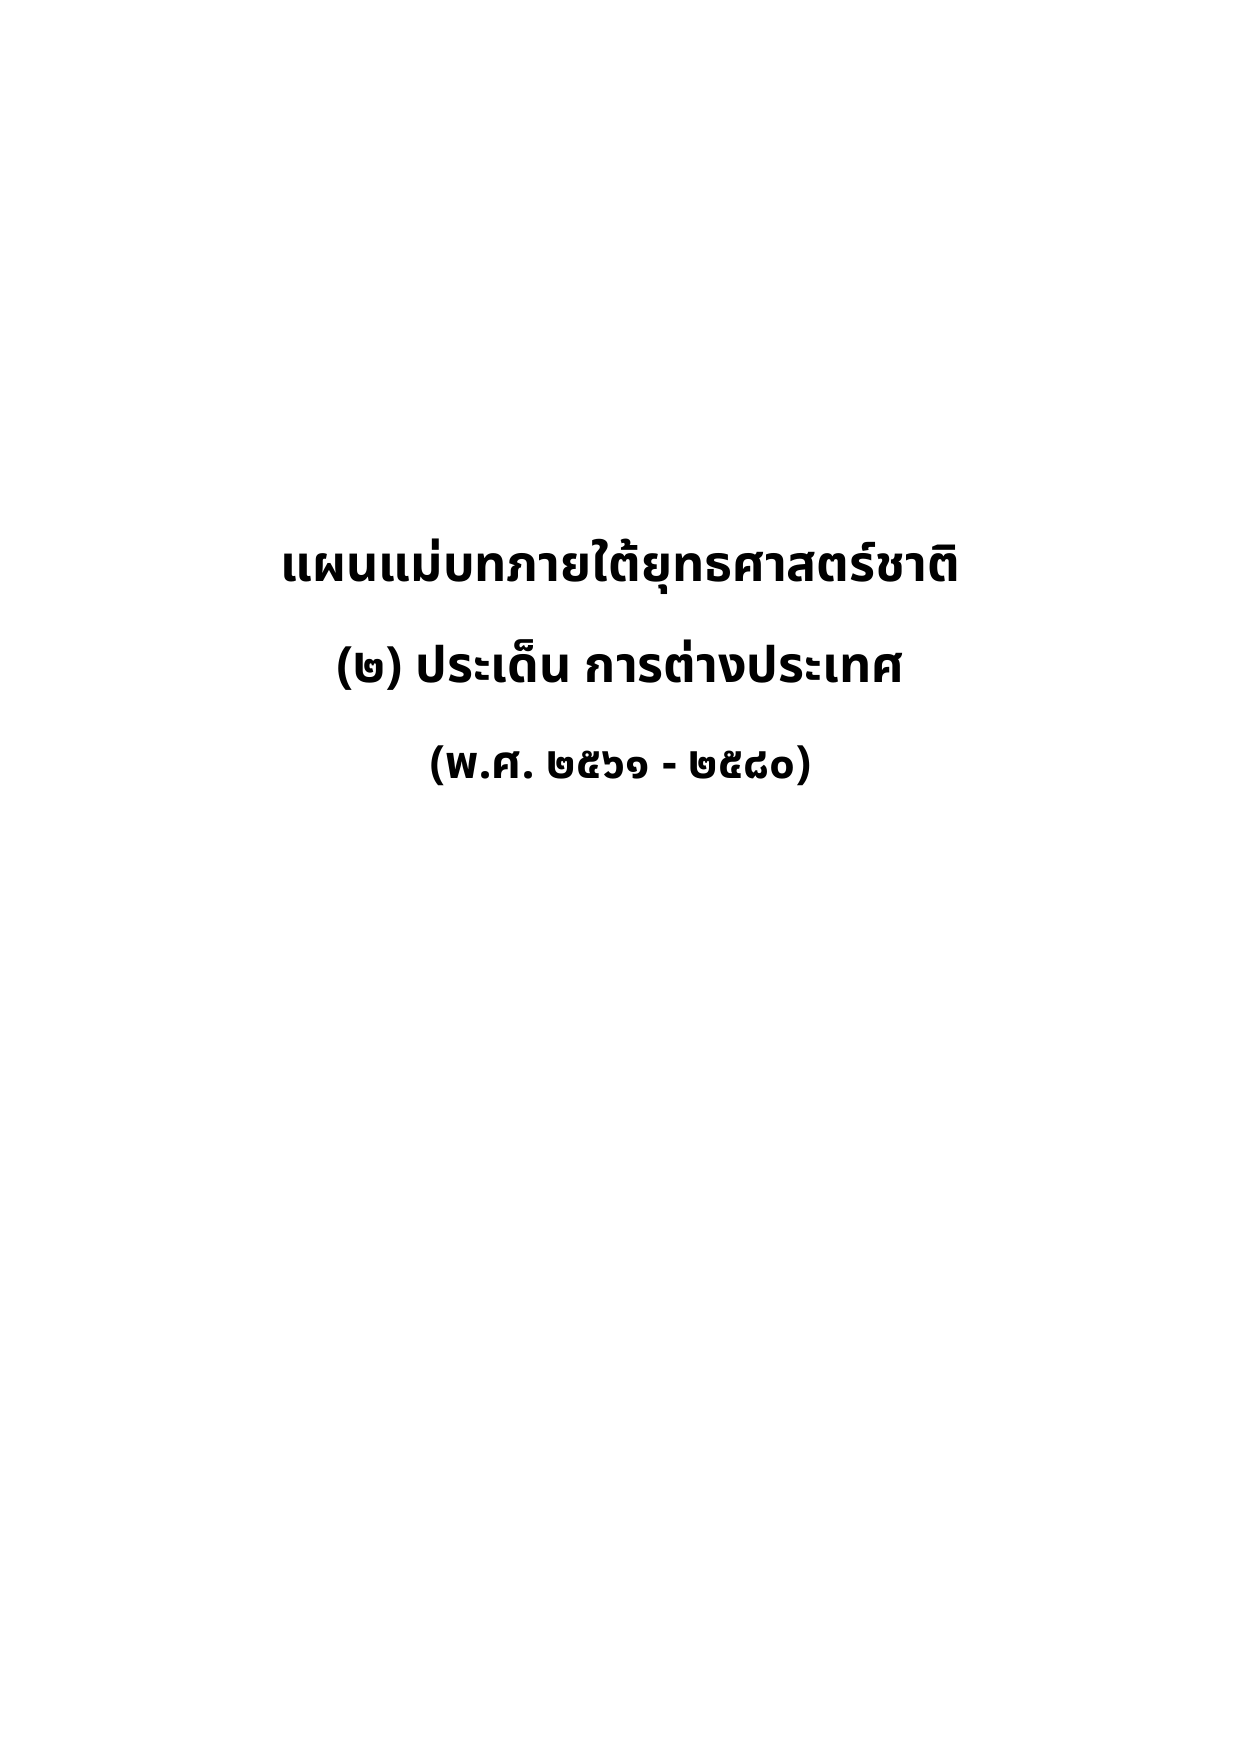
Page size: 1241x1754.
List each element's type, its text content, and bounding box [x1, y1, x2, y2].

text (๒) ประเด็น การต่างประเทศ [150, 629, 1090, 704]
text (พ.ศ. ๒๕๖๑ - ๒๕๘๐) [150, 729, 1090, 799]
text แผนแม่บทภายใต้ยุทธศาสตร์ชาติ [150, 528, 1090, 604]
